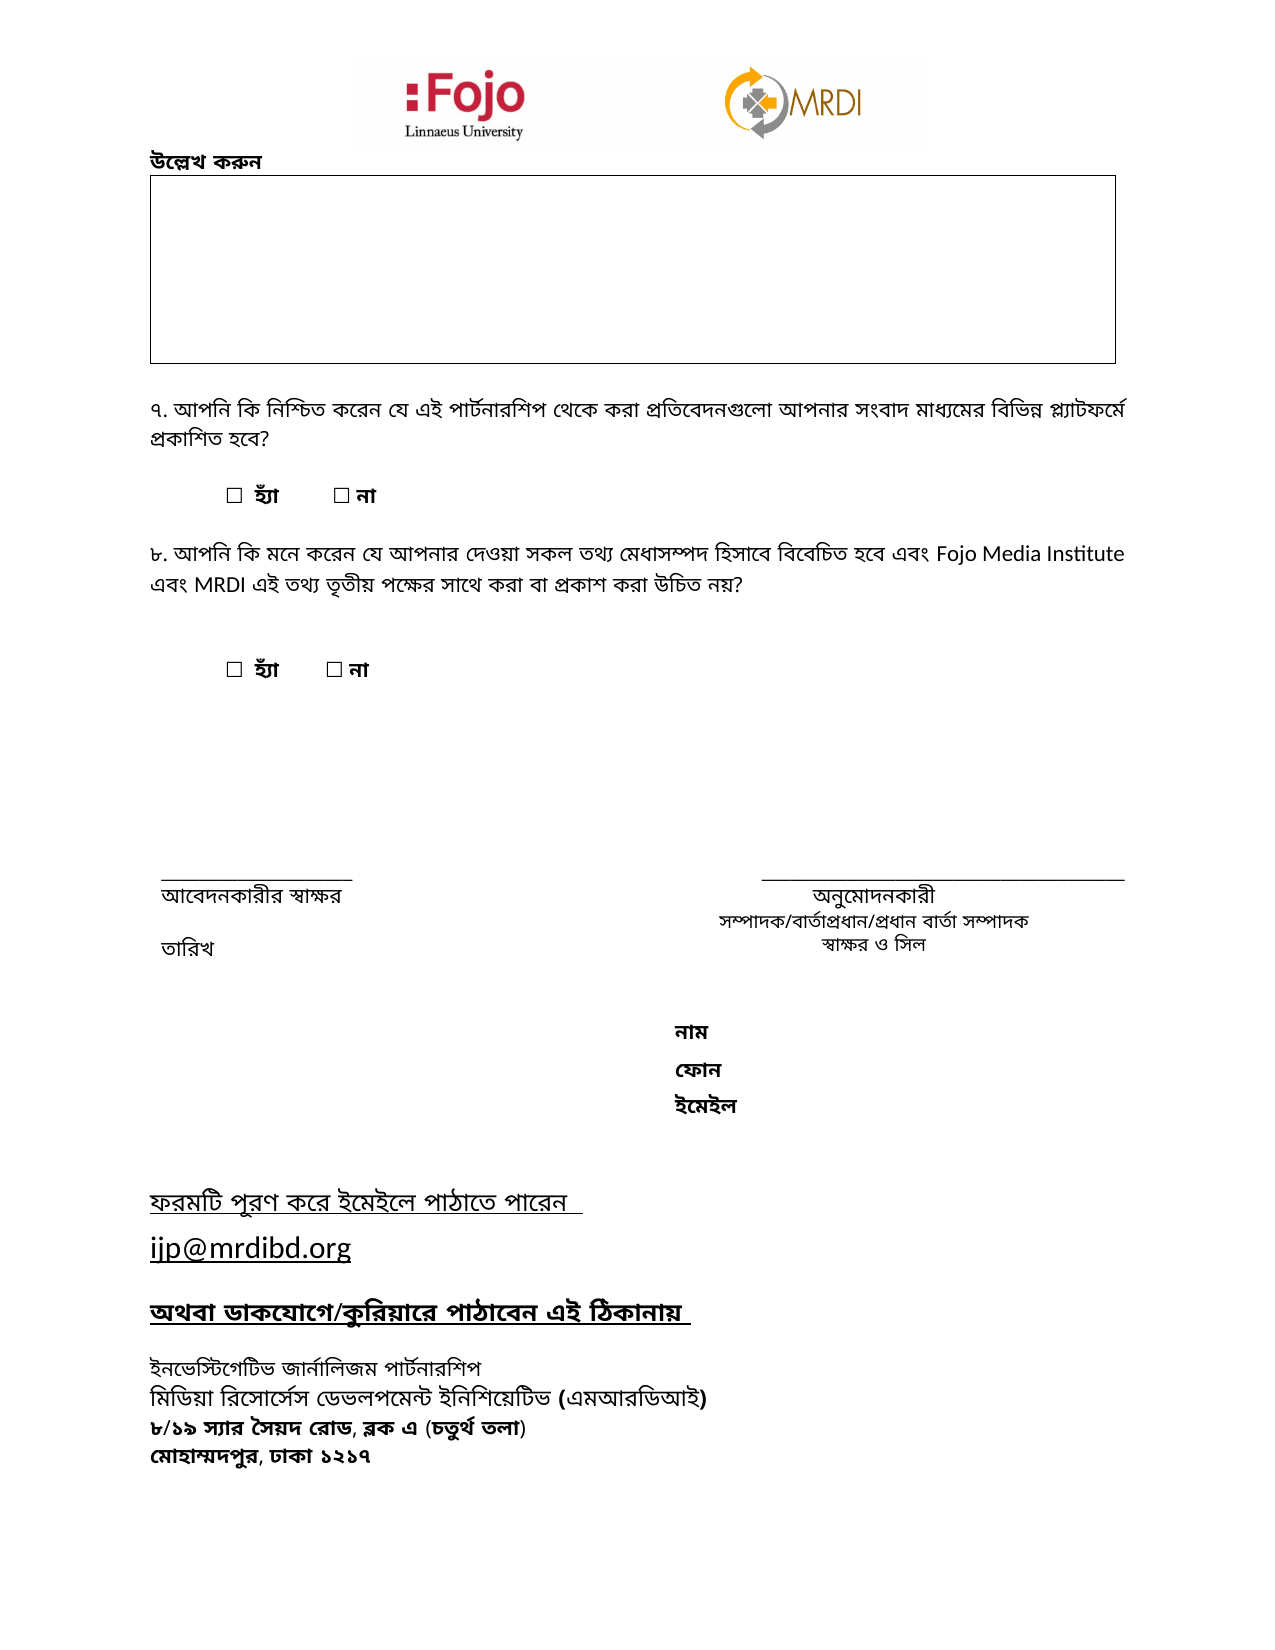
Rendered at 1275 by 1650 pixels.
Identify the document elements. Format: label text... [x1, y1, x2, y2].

text অথবা ডাকযোগে/কুরিয়ারে পাঠাবেন এই ঠিকানায় [150, 1295, 1125, 1329]
text ফোন [600, 1058, 1125, 1082]
text ৮. আপনি কি মনে করেন যে আপনার দেওয়া সকল তথ্য মেধাসম্পদ হিসাবে বিবেচিত হবে এবং Fojo Media Institute এবং MRDI এই তথ্য তৃতীয় পক্ষের সাথে করা বা প্রকাশ করা উচিত নয়? [150, 539, 1125, 599]
text ফরমটি পূরণ করে ইমেইলে পাঠাতে পারেন [150, 1188, 1125, 1217]
text ijp@mrdibd.org [150, 1228, 1125, 1266]
text ৮/১৯ স্যার সৈয়দ রোড, ব্লক এ (চতুর্থ তলা) [150, 1413, 1125, 1441]
text নাম [150, 1020, 1125, 1044]
text ইমেইল [600, 1094, 1125, 1119]
text ইনভেস্টিগেটিভ জার্নালিজম পার্টনারশিপ [150, 1357, 1125, 1382]
text মিডিয়া রিসোর্সেস ডেভলপমেন্ট ইনিশিয়েটিভ (এমআরডিআই) [150, 1382, 1125, 1413]
text হ্যাঁ না [225, 481, 1125, 509]
text মোহাম্মদপুর, ঢাকা ১২১৭ [150, 1441, 1125, 1470]
table_header ______________________________________ অনুমোদনকারী সম্পাদক/বার্তাপ্রধান/প্রধান বার্তা সম্পাদক স্বাক্ষর ও সিল [611, 742, 1136, 961]
picture [349, 59, 926, 150]
table_header [151, 176, 1115, 363]
text ৭. আপনি কি নিশ্চিত করেন যে এই পার্টনারশিপ থেকে করা প্রতিবেদনগুলো আপনার সংবাদ মাধ্যমের বিভিন্ন প্ল্যাটফর্মে প্রকাশিত হবে? [150, 396, 1125, 452]
table_header ____________________ আবেদনকারীর স্বাক্ষর তারিখ [150, 742, 611, 961]
text ৬. এই পার্টনারশিপ আনুমানিক কতদিনের হতে পারে? অনুসন্ধানী প্রতিবেদনের বিভিন্ন ধাপের একটি টাইমলাইন উল্লেখ করুন [150, 150, 1125, 175]
text হ্যাঁ না [225, 656, 1125, 684]
